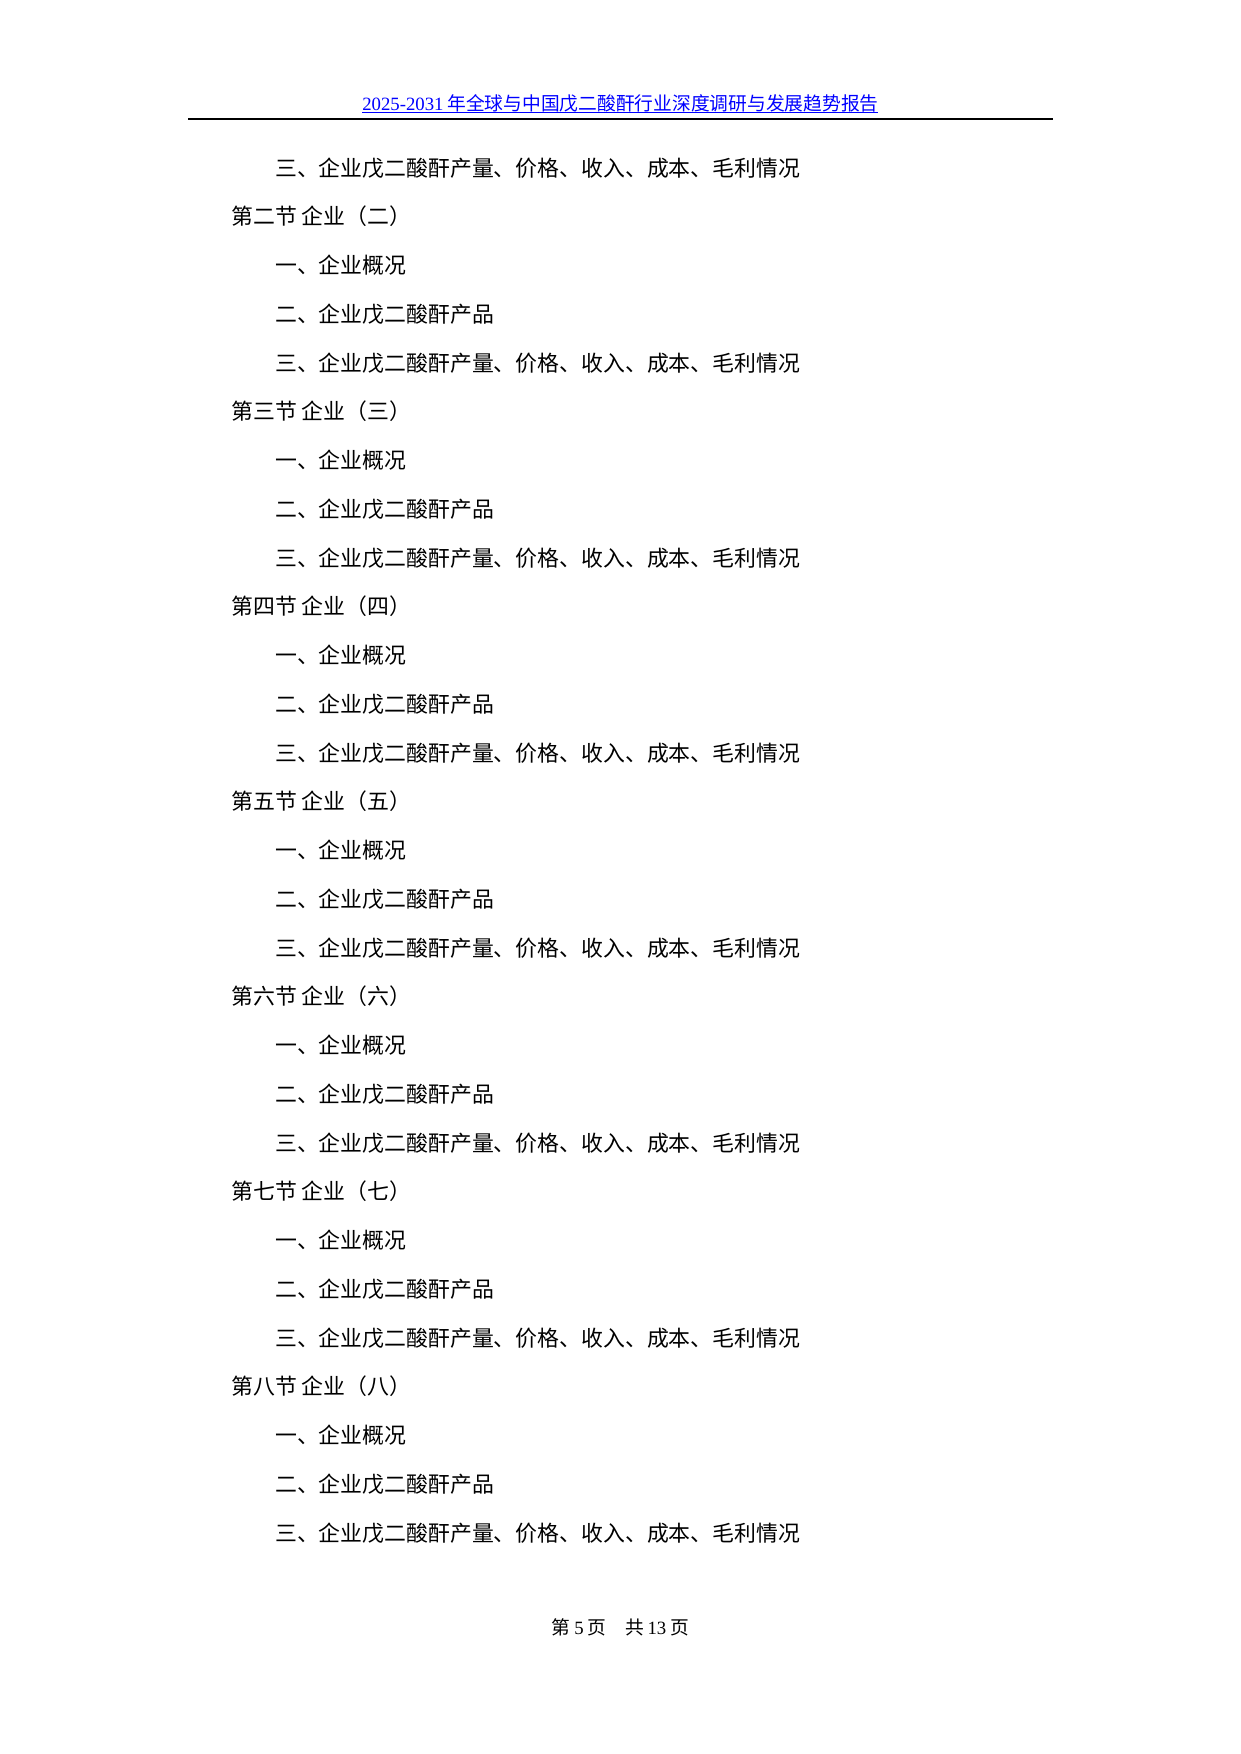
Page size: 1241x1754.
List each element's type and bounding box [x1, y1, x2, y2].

text [187, 150, 1053, 1548]
